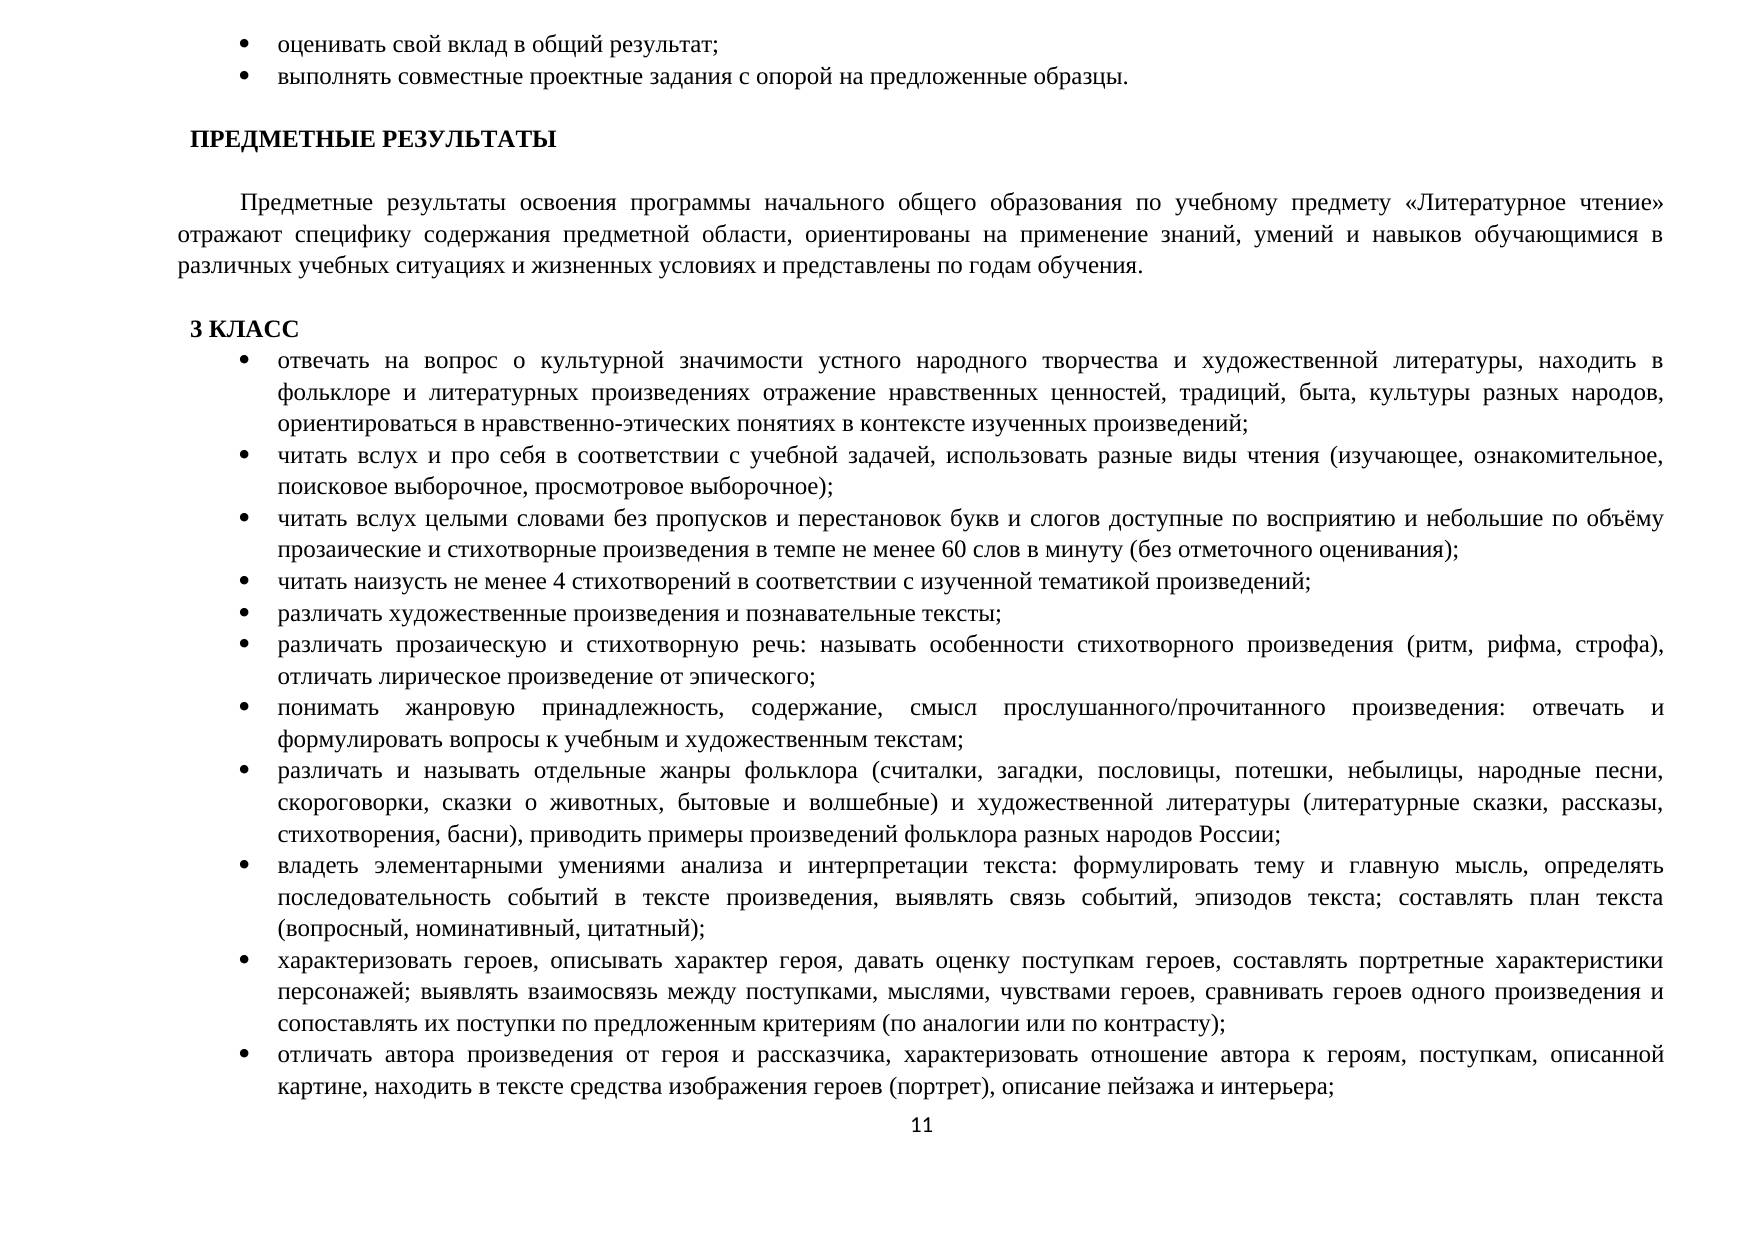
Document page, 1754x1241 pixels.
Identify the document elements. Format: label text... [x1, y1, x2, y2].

list оценивать свой вклад в общий результат; [240, 29, 1665, 58]
list различать и называть отдельные жанры фольклора (считалки, загадки, пословицы, потешки, небылицы, народные песни, скороговорки, сказки о животных, бытовые и волшебные) и художественной литературы (литературные сказки, рассказы, стихотворения, басни), приводить примеры произведений фольклора разных народов России; [240, 756, 1665, 847]
text 3 КЛАСС [190, 314, 1665, 342]
list понимать жанровую принадлежность, содержание, смысл прослушанного/прочитанного произведения: отвечать и формулировать вопросы к учебным и художественным текстам; [240, 692, 1665, 753]
list выполнять совместные проектные задания с опорой на предложенные образцы. [240, 61, 1665, 90]
list различать прозаическую и стихотворную речь: называть особенности стихотворного произведения (ритм, рифма, строфа), отличать лирическое произведение от эпического; [240, 629, 1665, 689]
text Предметные результаты освоения программы начального общего образования по учебному предмету «Литературное чтение» отражают специфику содержания предметной области, ориентированы на применение знаний, умений и навыков обучающимися в различных учебных ситуациях и жизненных условиях и представлены по годам обучения. [177, 187, 1665, 279]
list различать художественные произведения и познавательные тексты; [240, 598, 1665, 626]
list читать наизусть не менее 4 стихотворений в соответствии с изученной тематикой произведений; [240, 566, 1665, 595]
list отличать автора произведения от героя и рассказчика, характеризовать отношение автора к героям, поступкам, описанной картине, находить в тексте средства изображения героев (портрет), описание пейзажа и интерьера; [240, 1039, 1665, 1100]
list характеризовать героев, описывать характер героя, давать оценку поступкам героев, составлять портретные характеристики персонажей; выявлять взаимосвязь между поступками, мыслями, чувствами героев, сравнивать героев одного произведения и сопоставлять их поступки по предложенным критериям (по аналогии или по контрасту); [240, 945, 1665, 1037]
list читать вслух целыми словами без пропусков и перестановок букв и слогов доступные по восприятию и небольшие по объёму прозаические и стихотворные произведения в темпе не менее 60 слов в минуту (без отметочного оценивания); [240, 503, 1665, 563]
list читать вслух и про себя в соответствии с учебной задачей, использовать разные виды чтения (изучающее, ознакомительное, поисковое выборочное, просмотровое выборочное); [240, 440, 1665, 500]
text ПРЕДМЕТНЫЕ РЕЗУЛЬТАТЫ [190, 124, 1665, 153]
list отвечать на вопрос о культурной значимости устного народного творчества и художественной литературы, находить в фольклоре и литературных произведениях отражение нравственных ценностей, традиций, быта, культуры разных народов, ориентироваться в нравственно-этических понятиях в контексте изученных произведений; [240, 345, 1665, 437]
list владеть элементарными умениями анализа и интерпретации текста: формулировать тему и главную мысль, определять последовательность событий в тексте произведения, выявлять связь событий, эпизодов текста; составлять план текста (вопросный, номинативный, цитатный); [240, 850, 1665, 942]
